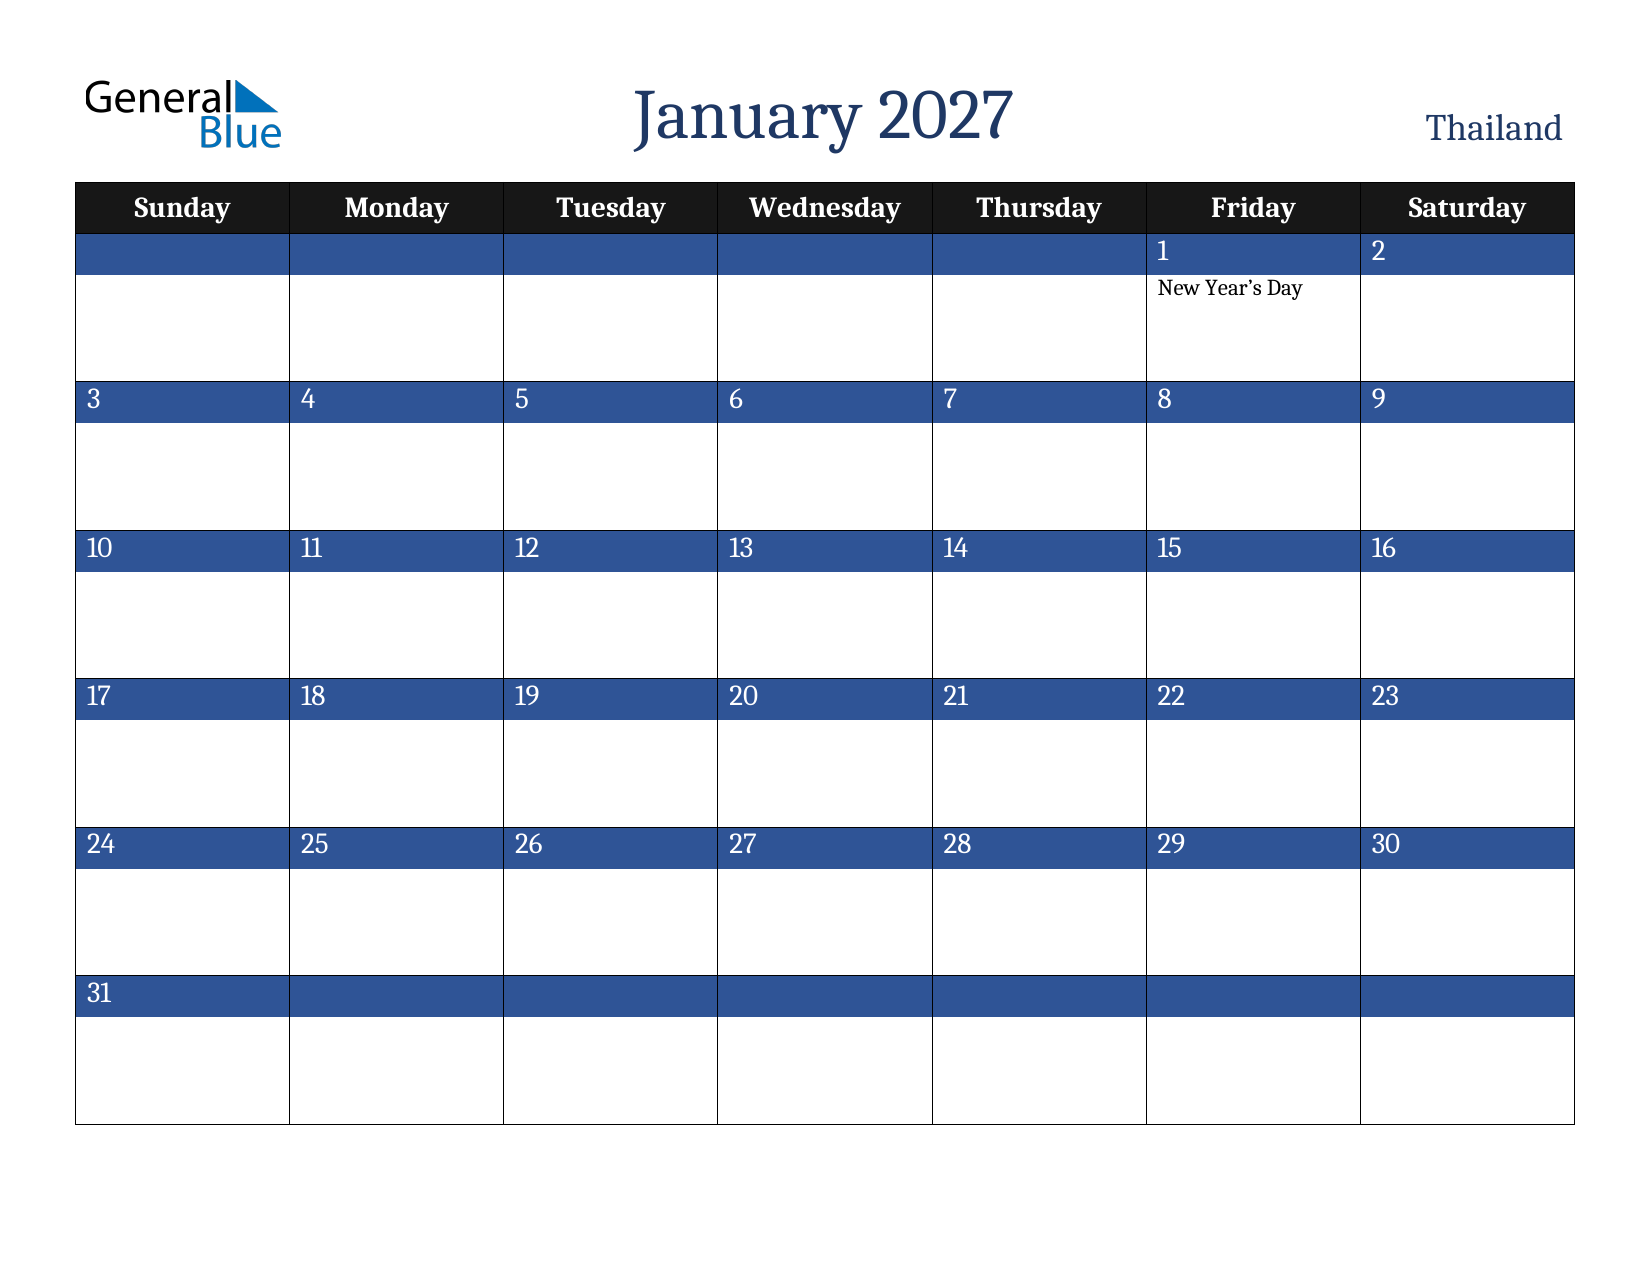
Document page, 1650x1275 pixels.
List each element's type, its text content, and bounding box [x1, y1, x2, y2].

table_cell 10 [76, 531, 289, 572]
table_cell Tuesday [504, 183, 717, 233]
table_cell [504, 869, 717, 975]
table_cell 4 [290, 382, 503, 423]
table_cell 9 [1361, 382, 1574, 423]
table_cell [76, 275, 289, 381]
table_cell 19 [504, 679, 717, 720]
table_cell Friday [1147, 183, 1360, 233]
table_cell 30 [1361, 828, 1574, 869]
table_header [76, 75, 503, 182]
table_cell Sunday [76, 183, 289, 233]
table_cell [290, 572, 503, 678]
table_cell [1147, 572, 1360, 678]
table_cell [718, 720, 932, 827]
table_cell 27 [718, 828, 932, 869]
table_cell 15 [1147, 531, 1360, 572]
table_cell [933, 423, 1146, 530]
table_cell 17 [76, 679, 289, 720]
table_cell 5 [504, 382, 717, 423]
table_cell [76, 234, 289, 275]
table_cell Thursday [933, 183, 1146, 233]
table_cell 14 [933, 531, 1146, 572]
table_cell 23 [1361, 679, 1574, 720]
table_cell [504, 720, 717, 827]
table_cell [933, 572, 1146, 678]
table_cell [290, 720, 503, 827]
table_cell [290, 976, 503, 1017]
table_cell 24 [76, 828, 289, 869]
table_cell [1361, 976, 1574, 1017]
table_cell [290, 869, 503, 975]
table_cell Saturday [1361, 183, 1574, 233]
table_cell 16 [1361, 531, 1574, 572]
table_cell [933, 720, 1146, 827]
table_cell 12 [504, 531, 717, 572]
table_cell [933, 234, 1146, 275]
table_cell [290, 275, 503, 381]
table_cell [933, 976, 1146, 1017]
table_cell [76, 1017, 289, 1123]
table_cell 29 [1147, 828, 1360, 869]
table_cell 18 [290, 679, 503, 720]
table_cell 31 [76, 976, 289, 1017]
table_cell [718, 234, 932, 275]
table_cell [718, 572, 932, 678]
table_cell 20 [718, 679, 932, 720]
table_cell [1361, 423, 1574, 530]
table_cell [504, 1017, 717, 1123]
table_cell [76, 720, 289, 827]
table_cell [504, 275, 717, 381]
table_cell 8 [1147, 382, 1360, 423]
table_cell [76, 869, 289, 975]
table_cell [1147, 1017, 1360, 1123]
table_cell [504, 234, 717, 275]
table_cell [504, 572, 717, 678]
table_cell [1361, 275, 1574, 381]
table_cell [1147, 869, 1360, 975]
table_cell [718, 275, 932, 381]
table_cell 3 [76, 382, 289, 423]
table_cell [718, 1017, 932, 1123]
table_cell 2 [1361, 234, 1574, 275]
table_cell New Year’s Day [1147, 275, 1360, 381]
table_cell [290, 423, 503, 530]
table_cell [933, 1017, 1146, 1123]
table_cell [1361, 869, 1574, 975]
table_cell 1 [1147, 234, 1360, 275]
table_cell [718, 976, 932, 1017]
table_cell [933, 869, 1146, 975]
table_cell [504, 976, 717, 1017]
table_cell 7 [933, 382, 1146, 423]
table_cell [1361, 572, 1574, 678]
table_cell [1361, 1017, 1574, 1123]
table_header Thailand [1146, 75, 1574, 182]
table_cell 11 [290, 531, 503, 572]
table_header January 2027 [504, 75, 1146, 182]
table_cell [290, 234, 503, 275]
table_cell 6 [718, 382, 932, 423]
table_cell [933, 275, 1146, 381]
picture [86, 80, 281, 148]
table_cell [1147, 720, 1360, 827]
table_cell 28 [933, 828, 1146, 869]
table_cell Monday [290, 183, 503, 233]
table_cell [718, 869, 932, 975]
table_cell 21 [933, 679, 1146, 720]
table_cell [1361, 720, 1574, 827]
table_cell [1147, 976, 1360, 1017]
table_cell 13 [718, 531, 932, 572]
table_cell 26 [504, 828, 717, 869]
table_cell 22 [1147, 679, 1360, 720]
table_cell [290, 1017, 503, 1123]
table_cell [76, 423, 289, 530]
table_cell [1147, 423, 1360, 530]
table_cell 25 [290, 828, 503, 869]
table_cell [76, 572, 289, 678]
table_cell [504, 423, 717, 530]
table_cell Wednesday [718, 183, 932, 233]
table_cell [718, 423, 932, 530]
